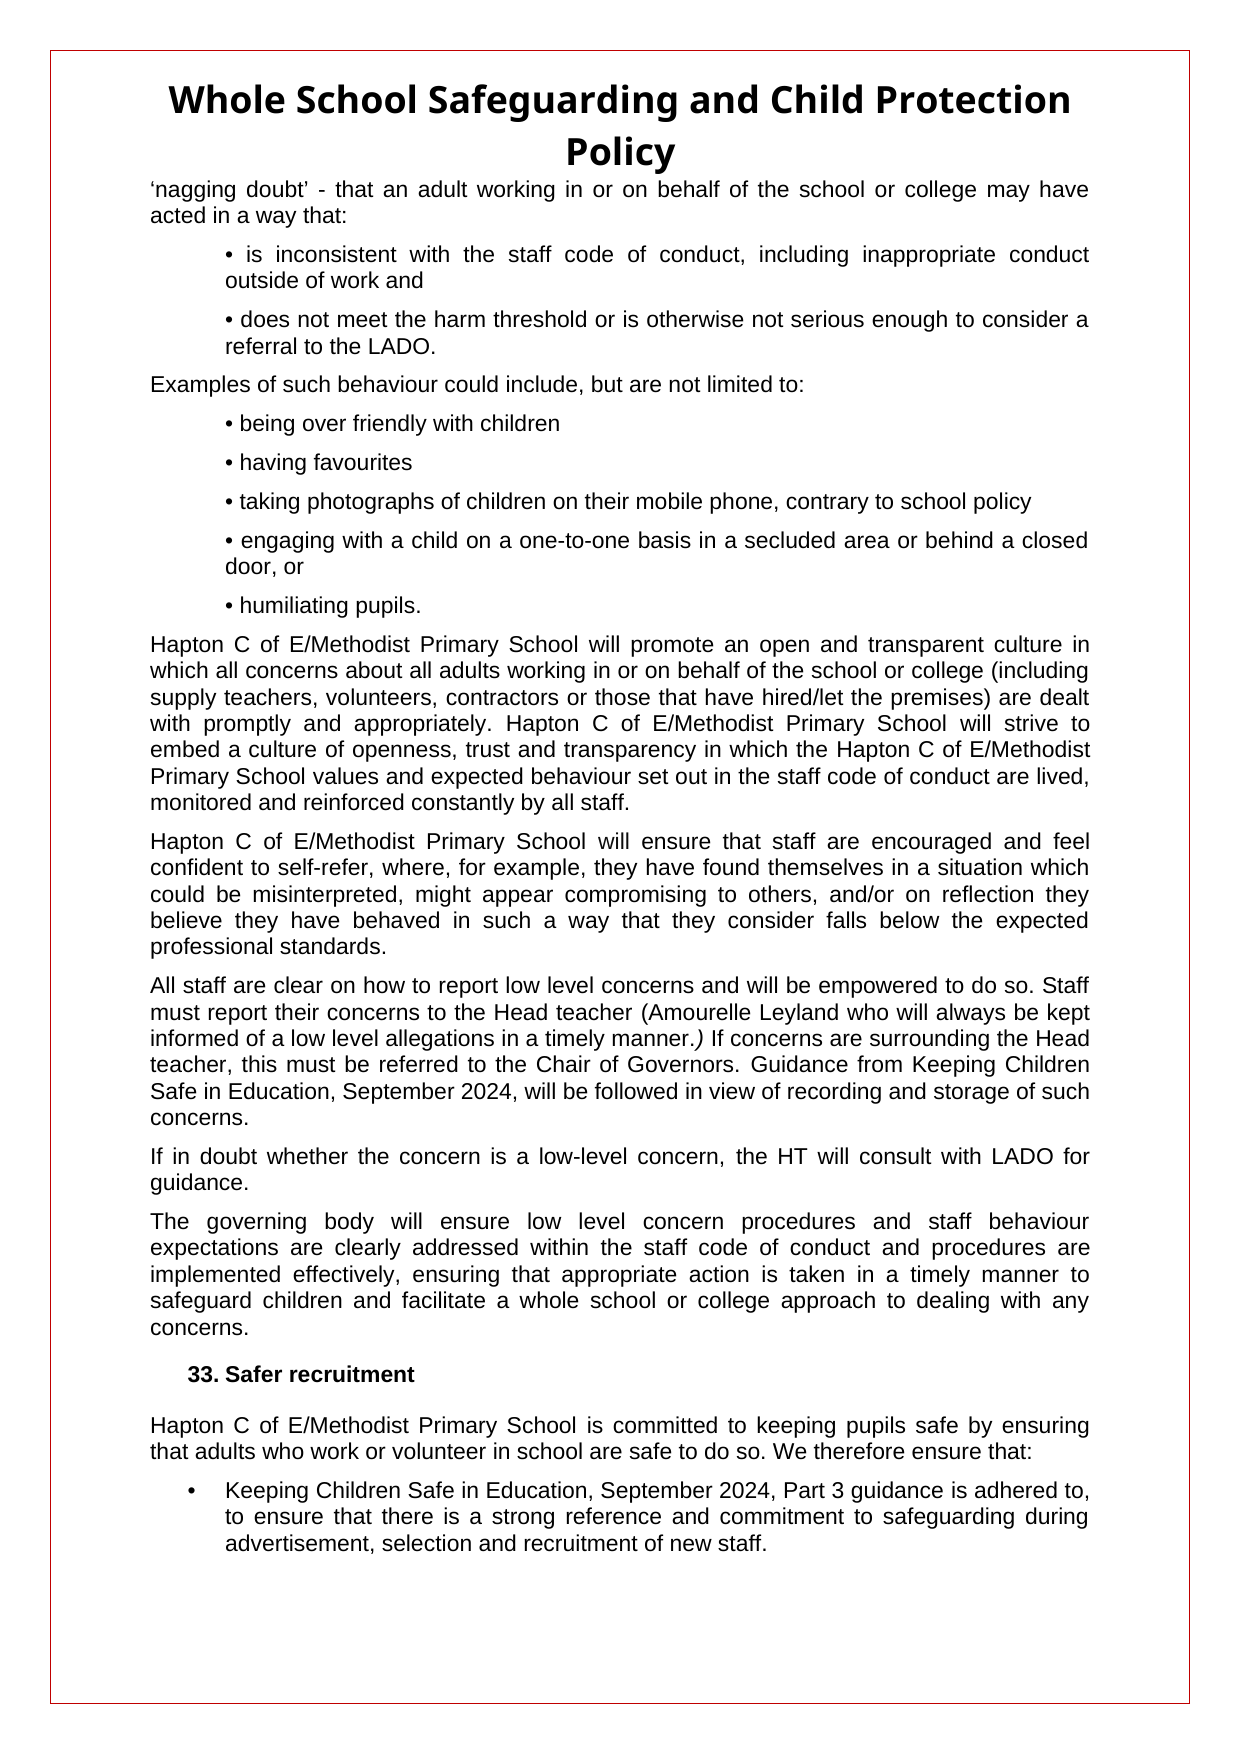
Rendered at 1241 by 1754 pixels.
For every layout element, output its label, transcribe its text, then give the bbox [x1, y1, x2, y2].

text The governing body will ensure low level concern procedures and staff behaviour expectations are clearly addressed within the staff code of conduct and procedures are implemented effectively, ensuring that appropriate action is taken in a timely manner to safeguard children and facilitate a whole school or college approach to dealing with any concerns. [150, 1208, 1090, 1340]
text If in doubt whether the concern is a low-level concern, the HT will consult with LADO for guidance. [150, 1143, 1090, 1196]
text • does not meet the harm threshold or is otherwise not serious enough to consider a referral to the LADO. [225, 306, 1090, 359]
text • is inconsistent with the staff code of conduct, including inappropriate conduct outside of work and [225, 241, 1090, 294]
text • taking photographs of children on their mobile phone, contrary to school policy [150, 488, 1090, 514]
text All staff are clear on how to report low level concerns and will be empowered to do so. Staff must report their concerns to the Head teacher (Amourelle Leyland who will always be kept informed of a low level allegations in a timely manner.) If concerns are surrounding the Head teacher, this must be referred to the Chair of Governors. Guidance from Keeping Children Safe in Education, September 2024, will be followed in view of recording and storage of such concerns. [150, 972, 1090, 1130]
list Safer recruitment [187, 1361, 1090, 1387]
text • humiliating pupils. [150, 592, 1090, 618]
list Keeping Children Safe in Education, September 2024, Part 3 guidance is adhered to, to ensure that there is a strong reference and commitment to safeguarding during advertisement, selection and recruitment of new staff. [187, 1477, 1090, 1556]
text Hapton C of E/Methodist Primary School will ensure that staff are encouraged and feel confident to self-refer, where, for example, they have found themselves in a situation which could be misinterpreted, might appear compromising to others, and/or on reflection they believe they have behaved in such a way that they consider falls below the expected professional standards. [150, 828, 1090, 960]
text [150, 176, 1090, 228]
text Hapton C of E/Methodist Primary School will promote an open and transparent culture in which all concerns about all adults working in or on behalf of the school or college (including supply teachers, volunteers, contractors or those that have hired/let the premises) are dealt with promptly and appropriately. Hapton C of E/Methodist Primary School will strive to embed a culture of openness, trust and transparency in which the Hapton C of E/Methodist Primary School values and expected behaviour set out in the staff code of conduct are lived, monitored and reinforced constantly by all staff. [150, 631, 1090, 815]
text Hapton C of E/Methodist Primary School is committed to keeping pupils safe by ensuring that adults who work or volunteer in school are safe to do so. We therefore ensure that: [150, 1412, 1090, 1464]
text • engaging with a child on a one-to-one basis in a secluded area or behind a closed door, or [225, 527, 1090, 579]
text • being over friendly with children [150, 410, 1090, 437]
text • having favourites [150, 449, 1090, 476]
text Examples of such behaviour could include, but are not limited to: [150, 371, 1090, 398]
